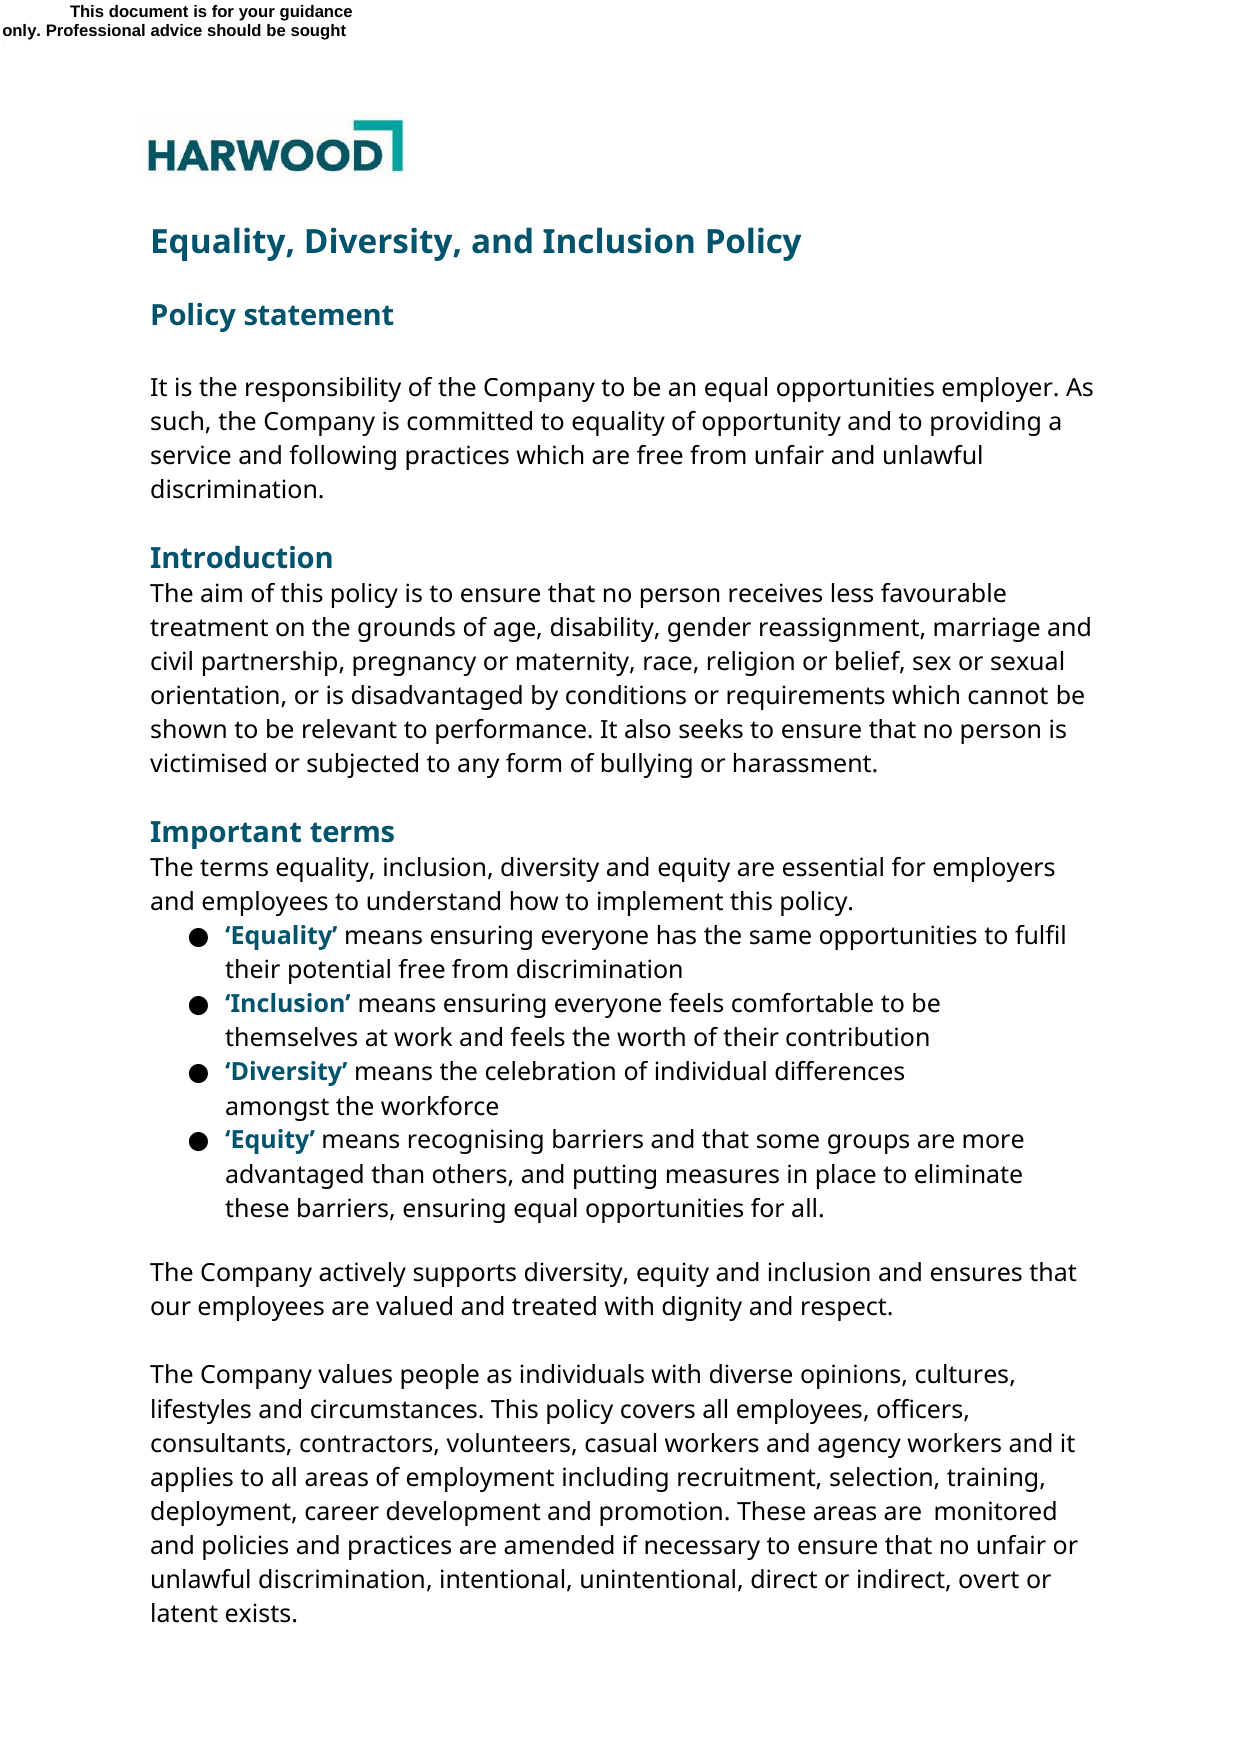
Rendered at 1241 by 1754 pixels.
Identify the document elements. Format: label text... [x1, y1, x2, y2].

subtitle Policy statement [150, 294, 1101, 334]
text The aim of this policy is to ensure that no person receives less favourable treatment on the grounds of age, disability, gender reassignment, marriage and civil partnership, pregnancy or maternity, race, religion or belief, sex or sexual orientation, or is disadvantaged by conditions or requirements which cannot be shown to be relevant to performance. It also seeks to ensure that no person is victimised or subjected to any form of bullying or harassment. [150, 575, 1095, 780]
text It is the responsibility of the Company to be an equal opportunities employer. As such, the Company is committed to equality of opportunity and to providing a service and following practices which are free from unfair and unlawful discrimination. [150, 369, 1101, 506]
picture [140, 112, 411, 180]
text The Company values people as individuals with diverse opinions, cultures, lifestyles and circumstances. This policy covers all employees, officers, consultants, contractors, volunteers, casual workers and agency workers and it applies to all areas of employment including recruitment, selection, training, deployment, career development and promotion. These areas are monitored and policies and practices are amended if necessary to ensure that no unfair or unlawful discrimination, intentional, unintentional, direct or indirect, overt or latent exists. [150, 1357, 1087, 1630]
list ‘Equality’ means ensuring everyone has the same opportunities to fulfil their potential free from discrimination [187, 918, 1071, 986]
list ‘Equity’ means recognising barriers and that some groups are more advantaged than others, and putting measures in place to eliminate these barriers, ensuring equal opportunities for all. [187, 1122, 1059, 1224]
text The terms equality, inclusion, diversity and equity are essential for employers and employees to understand how to implement this policy. [150, 849, 1101, 918]
list ‘Diversity’ means the celebration of individual differences amongst the workforce [187, 1054, 918, 1122]
list ‘Inclusion’ means ensuring everyone feels comfortable to be themselves at work and feels the worth of their contribution [187, 986, 957, 1054]
text The Company actively supports diversity, equity and inclusion and ensures that our employees are valued and treated with dignity and respect. [150, 1255, 1086, 1323]
title Equality, Diversity, and Inclusion Policy [150, 218, 1101, 263]
subtitle Important terms [150, 814, 1101, 849]
subtitle Introduction [150, 540, 1101, 575]
